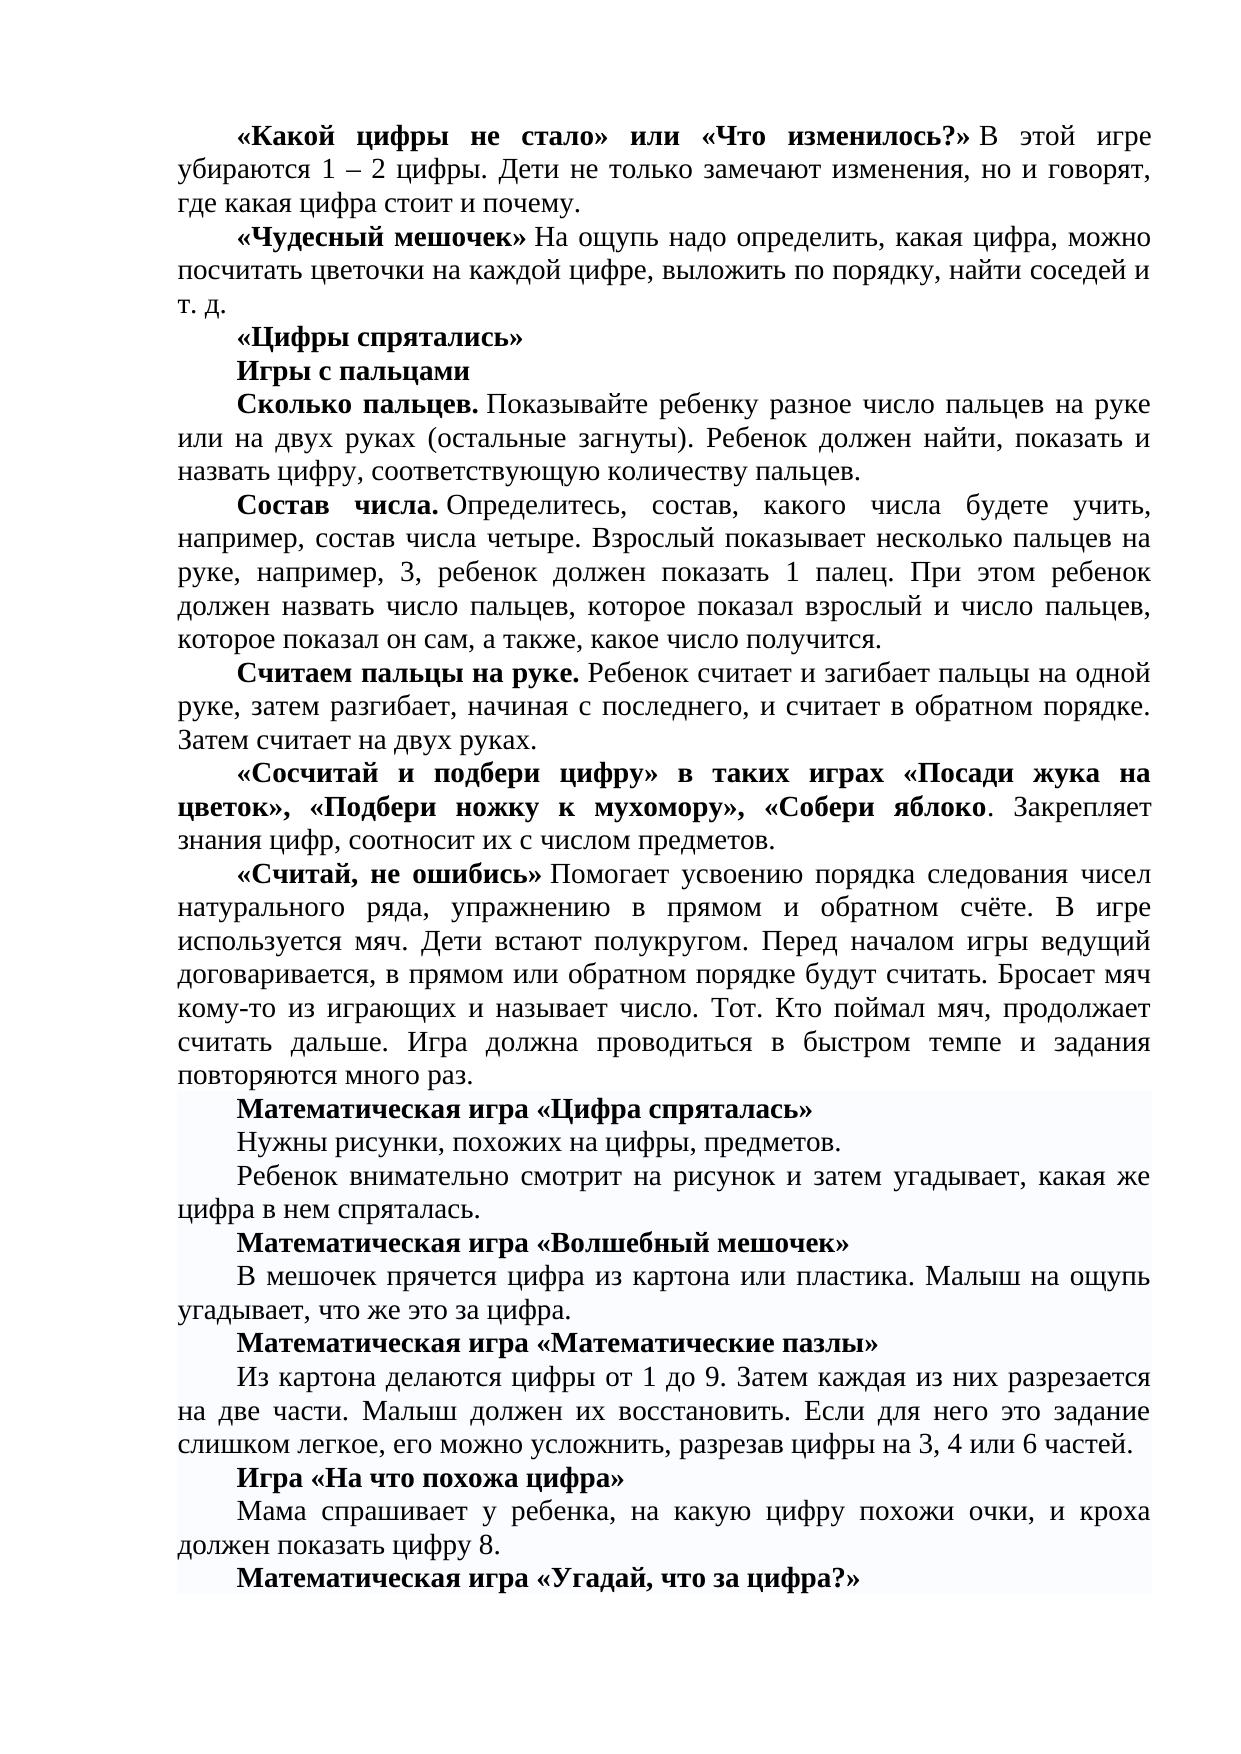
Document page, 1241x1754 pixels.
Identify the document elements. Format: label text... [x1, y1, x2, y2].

text Мама спрашивает у ребенка, на какую цифру похожи очки, и кроха должен показать цифру 8. [177, 1493, 1152, 1560]
text Состав числа. Определитесь, состав, какого числа будете учить, например, состав числа четыре. Взрослый показывает несколько пальцев на руке, например, 3, ребенок должен показать 1 палец. При этом ребенок должен назвать число пальцев, которое показал взрослый и число пальцев, которое показал он сам, а также, какое число получится. [177, 487, 1152, 655]
text Математическая игра «Цифра спряталась» [177, 1091, 1152, 1124]
text «Считай, не ошибись» Помогает усвоению порядка следования чисел натурального ряда, упражнению в прямом и обратном счёте. В игре используется мяч. Дети встают полукругом. Перед началом игры ведущий договаривается, в прямом или обратном порядке будут считать. Бросает мяч кому-то из играющих и называет число. Тот. Кто поймал мяч, продолжает считать дальше. Игра должна проводиться в быстром темпе и задания повторяются много раз. [177, 856, 1152, 1091]
text Из картона делаются цифры от 1 до 9. Затем каждая из них разрезается на две части. Малыш должен их восстановить. Если для него это задание слишком легкое, его можно усложнить, разрезав цифры на 3, 4 или 6 частей. [177, 1359, 1152, 1460]
text Математическая игра «Математические пазлы» [177, 1326, 1152, 1359]
text «Чудесный мешочек» На ощупь надо определить, какая цифра, можно посчитать цветочки на каждой цифре, выложить по порядку, найти соседей и т. д. [177, 219, 1152, 319]
text Математическая игра «Угадай, что за цифра?» [177, 1560, 1152, 1594]
text «Цифры спрятались» [177, 319, 1152, 353]
text Нужны рисунки, похожих на цифры, предметов. [177, 1124, 1152, 1158]
text «Сосчитай и подбери цифру» в таких играх «Посади жука на цветок», «Подбери ножку к мухомору», «Собери яблоко. Закрепляет знания цифр, соотносит их с числом предметов. [177, 755, 1152, 856]
text Сколько пальцев. Показывайте ребенку разное число пальцев на руке или на двух руках (остальные загнуты). Ребенок должен найти, показать и назвать цифру, соответствующую количеству пальцев. [177, 386, 1152, 487]
text Игра «На что похожа цифра» [177, 1460, 1152, 1493]
text В мешочек прячется цифра из картона или пластика. Малыш на ощупь угадывает, что же это за цифра. [177, 1258, 1152, 1326]
text «Какой цифры не стало» или «Что изменилось?» В этой игре убираются 1 – 2 цифры. Дети не только замечают изменения, но и говорят, где какая цифра стоит и почему. [177, 118, 1152, 219]
text Математическая игра «Волшебный мешочек» [177, 1225, 1152, 1258]
text Ребенок внимательно смотрит на рисунок и затем угадывает, какая же цифра в нем спряталась. [177, 1158, 1152, 1225]
text Считаем пальцы на руке. Ребенок считает и загибает пальцы на одной руке, затем разгибает, начиная с последнего, и считает в обратном порядке. Затем считает на двух руках. [177, 655, 1152, 755]
text Игры с пальцами [177, 353, 1152, 386]
